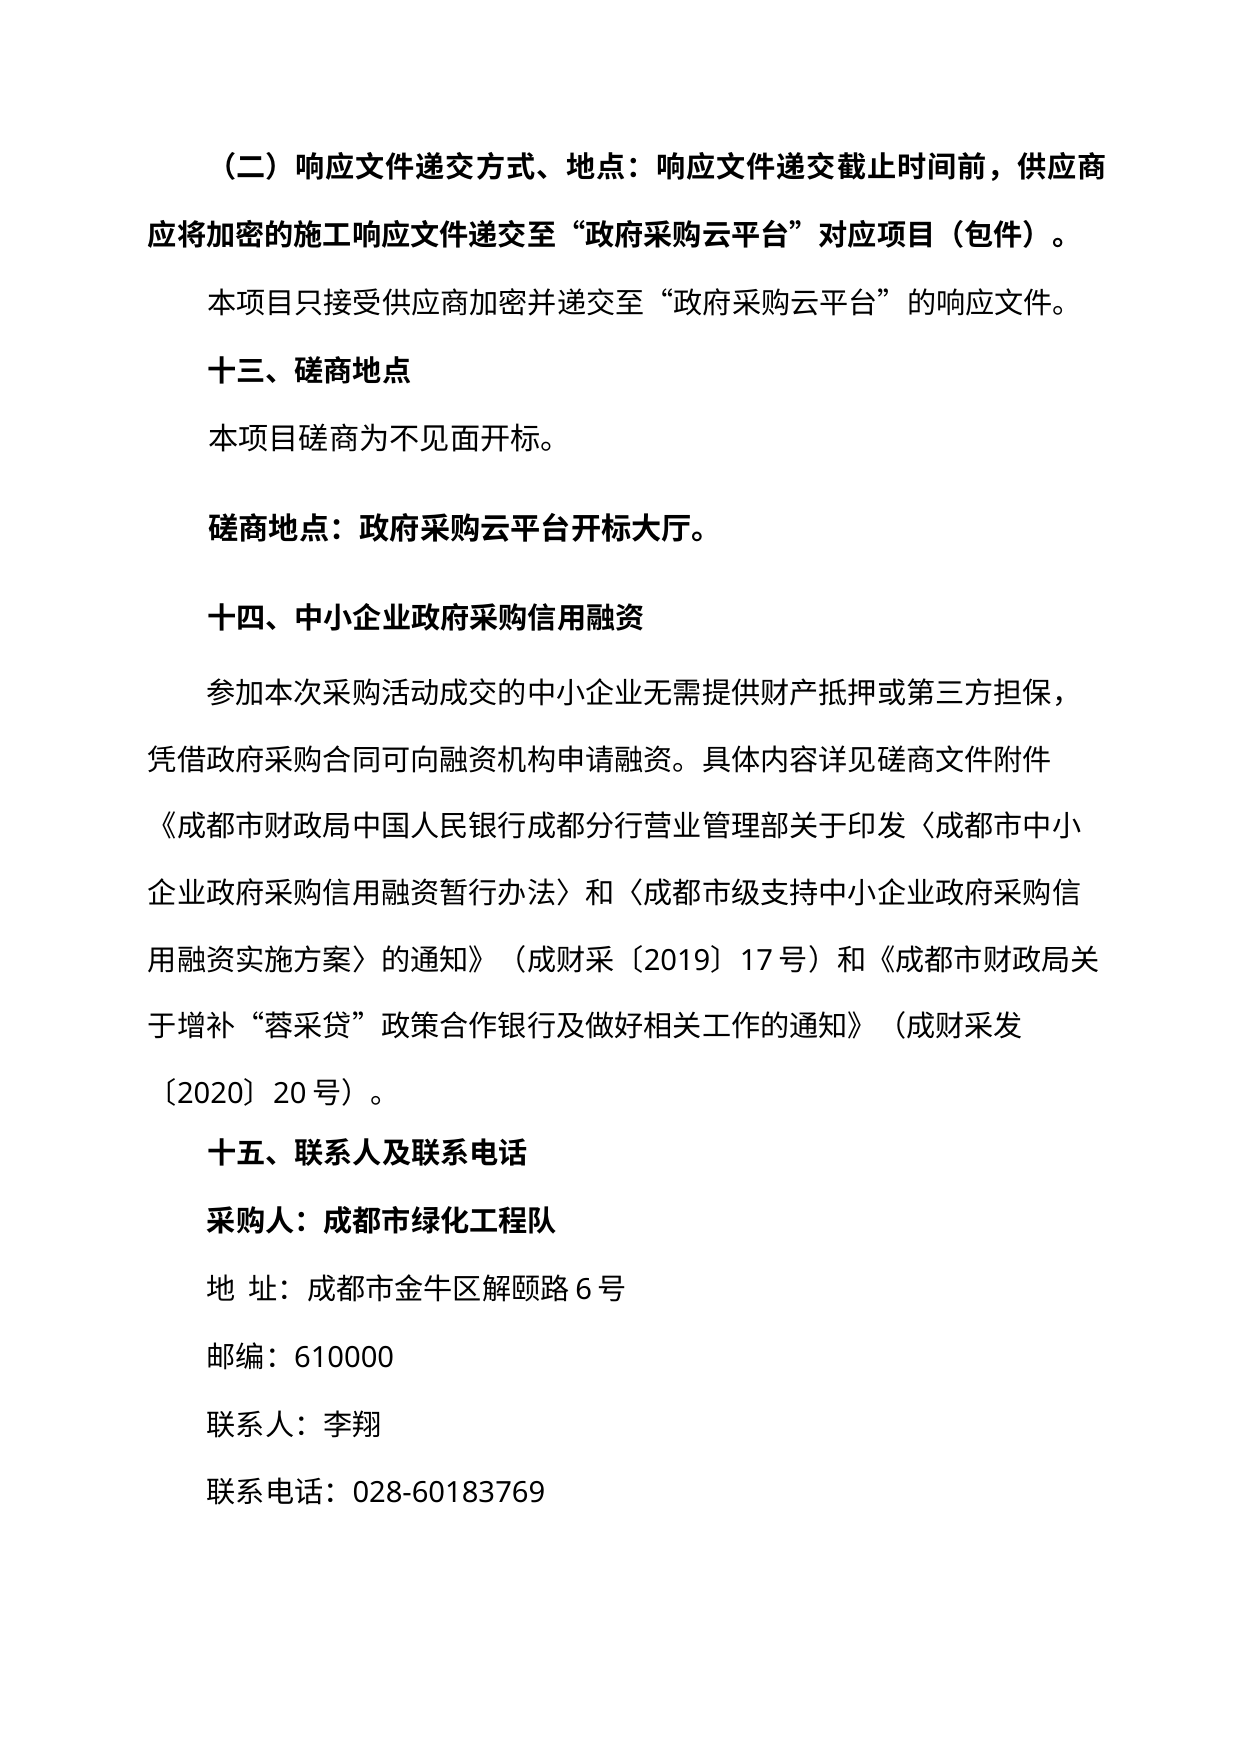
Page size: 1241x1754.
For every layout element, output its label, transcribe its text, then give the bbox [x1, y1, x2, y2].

text 磋商地点：政府采购云平台开标大厅。 [148, 492, 1107, 560]
text 参加本次采购活动成交的中小企业无需提供财产抵押或第三方担保，凭借政府采购合同可向融资机构申请融资。具体内容详见磋商文件附件《成都市财政局中国人民银行成都分行营业管理部关于印发〈成都市中小企业政府采购信用融资暂行办法〉和〈成都市级支持中小企业政府采购信用融资实施方案〉的通知》（成财采〔2019〕17号）和《成都市财政局关于增补“蓉采贷”政策合作银行及做好相关工作的通知》（成财采发〔2020〕20号）。 [148, 650, 1107, 1117]
text 邮编：610000 [148, 1321, 1107, 1388]
list 中小企业政府采购信用融资 [148, 582, 1107, 650]
text 地 址：成都市金牛区解颐路6号 [148, 1253, 1107, 1321]
list 磋商地点 [148, 335, 1107, 403]
list 联系人及联系电话 [148, 1117, 1107, 1185]
text 联系电话：028-60183769 [148, 1456, 1107, 1524]
list 本项目只接受供应商加密并递交至“政府采购云平台”的响应文件。 [207, 267, 1107, 335]
list 响应文件递交方式、地点：响应文件递交截止时间前，供应商应将加密的施工响应文件递交至“政府采购云平台”对应项目（包件）。 [148, 131, 1107, 267]
text 采购人：成都市绿化工程队 [148, 1185, 1107, 1253]
text 本项目磋商为不见面开标。 [148, 403, 1107, 471]
text 联系人：李翔 [148, 1388, 1107, 1456]
